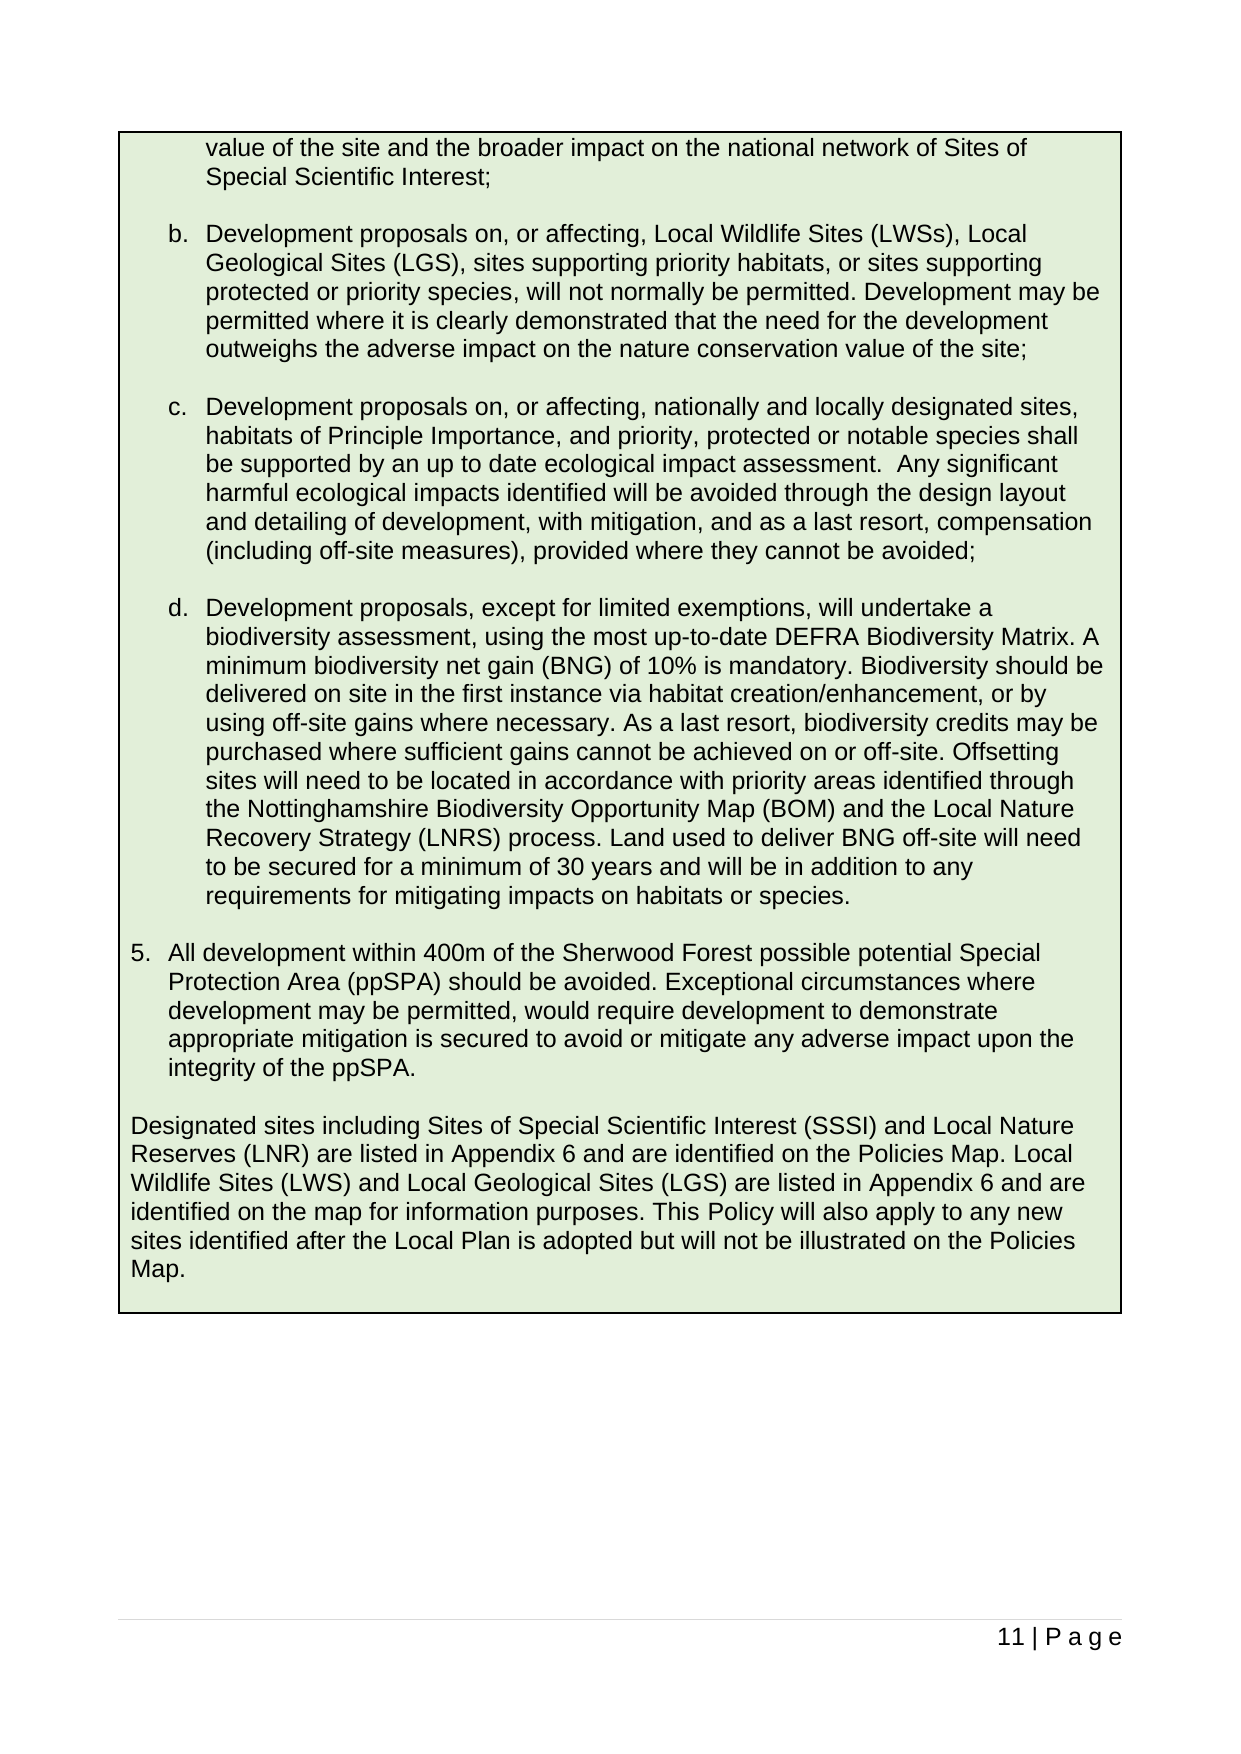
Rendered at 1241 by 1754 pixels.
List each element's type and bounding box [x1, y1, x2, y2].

table_cell [120, 133, 1120, 1312]
